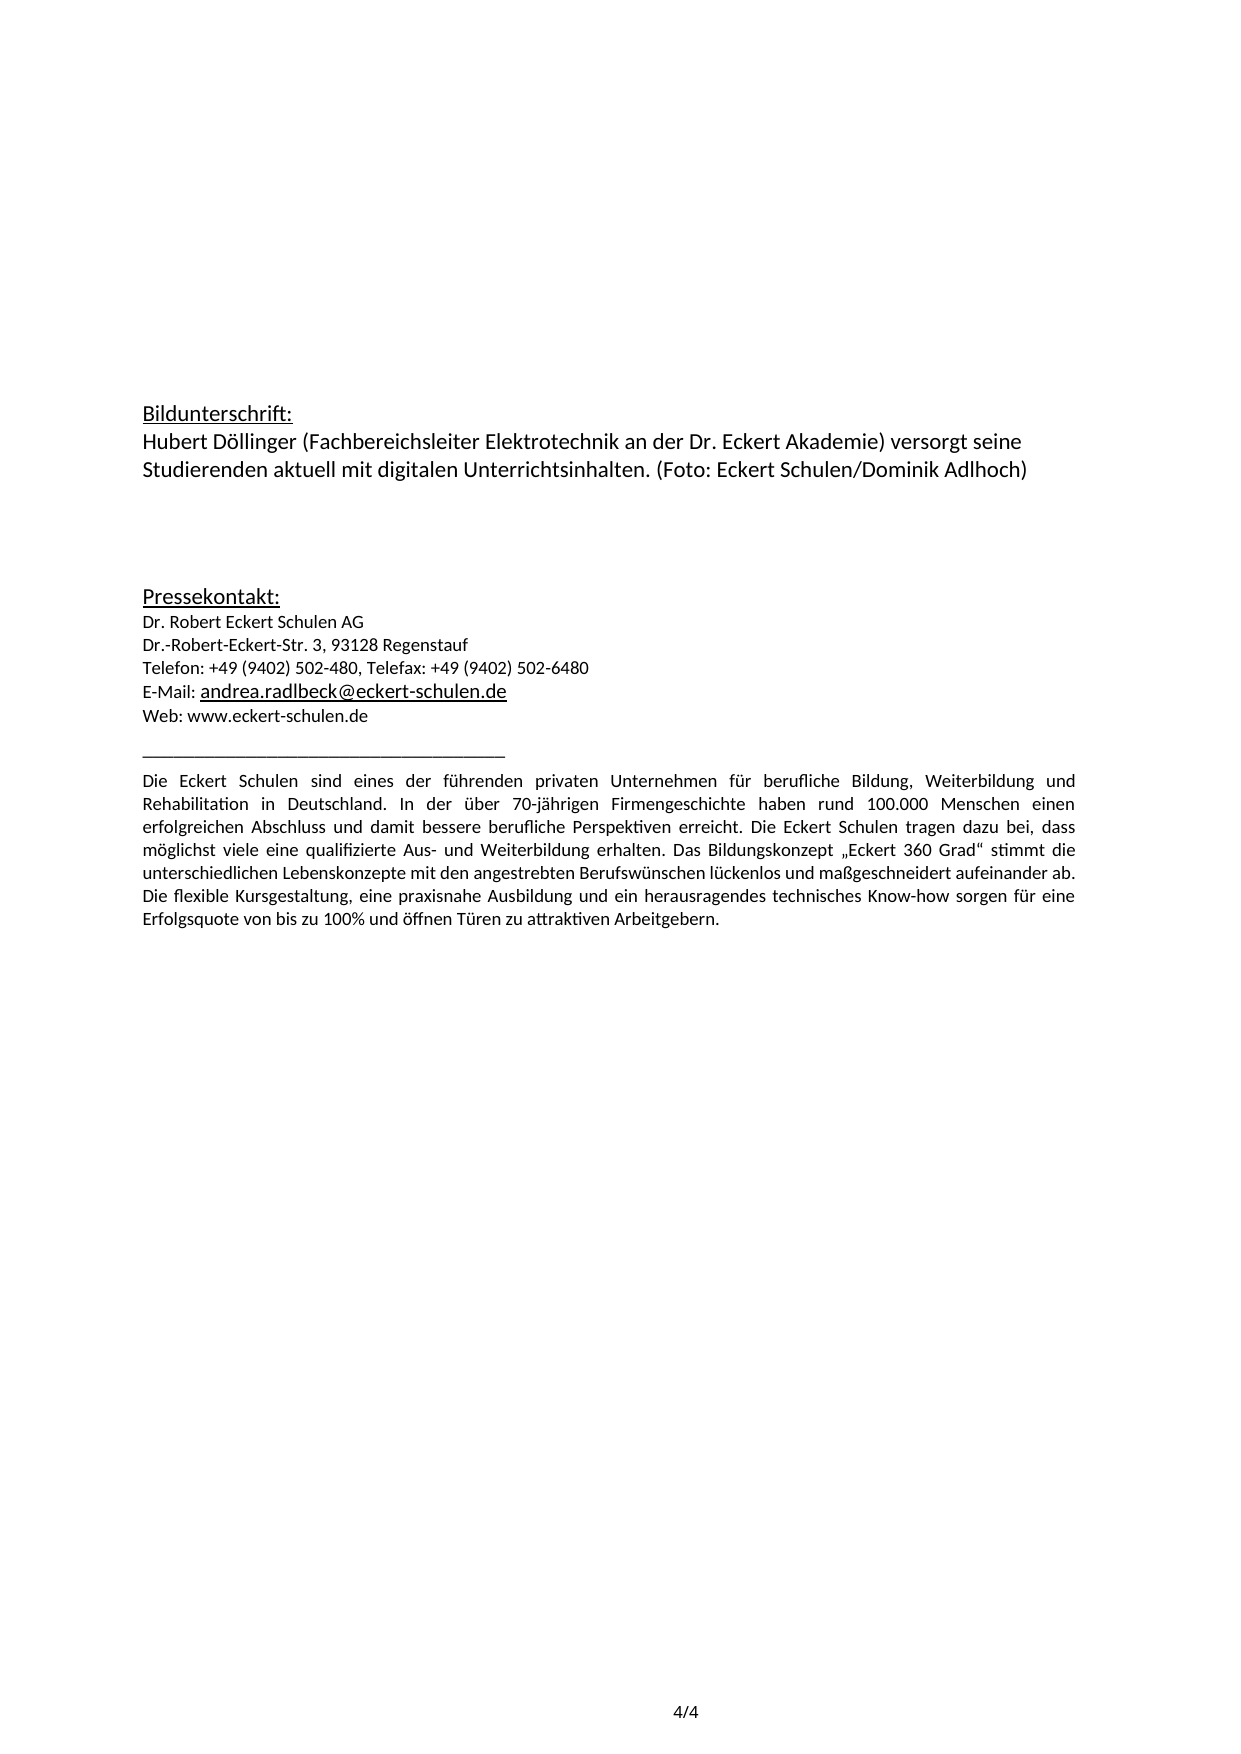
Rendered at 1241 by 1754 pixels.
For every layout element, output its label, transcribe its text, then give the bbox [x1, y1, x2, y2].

text Web: www.eckert-schulen.de [142, 704, 1119, 727]
text Dr.-Robert-Eckert-Str. 3, 93128 Regenstauf [142, 633, 1119, 656]
text ___________________________________ [142, 735, 1077, 761]
subtitle Pressekontakt: [142, 582, 1122, 610]
text E-Mail: andrea.radlbeck@eckert-schulen.de [142, 679, 1119, 704]
text Dr. Robert Eckert Schulen AG [142, 610, 1119, 633]
text Die Eckert Schulen sind eines der führenden privaten Unternehmen für berufliche Bildung, Weiterbildung und Rehabilitation in Deutschland. In der über 70-jährigen Firmengeschichte haben rund 100.000 Menschen einen erfolgreichen Abschluss und damit bessere berufliche Perspektiven erreicht. Die Eckert Schulen tragen dazu bei, dass möglichst viele eine qualifizierte Aus- und Weiterbildung erhalten. Das Bildungskonzept „Eckert 360 Grad“ stimmt die unterschiedlichen Lebenskonzepte mit den angestrebten Berufswünschen lückenlos und maßgeschneidert aufeinander ab. Die flexible Kursgestaltung, eine praxisnahe Ausbildung und ein herausragendes technisches Know-how sorgen für eine Erfolgsquote von bis zu 100% und öffnen Türen zu attraktiven Arbeitgebern. [142, 769, 1077, 929]
subtitle Hubert Döllinger (Fachbereichsleiter Elektrotechnik an der Dr. Eckert Akademie) versorgt seine Studierenden aktuell mit digitalen Unterrichtsinhalten. (Foto: Eckert Schulen/Dominik Adlhoch) [142, 427, 1122, 483]
text Telefon: +49 (9402) 502-480, Telefax: +49 (9402) 502-6480 [142, 656, 1119, 679]
subtitle Bildunterschrift: [142, 399, 1122, 427]
